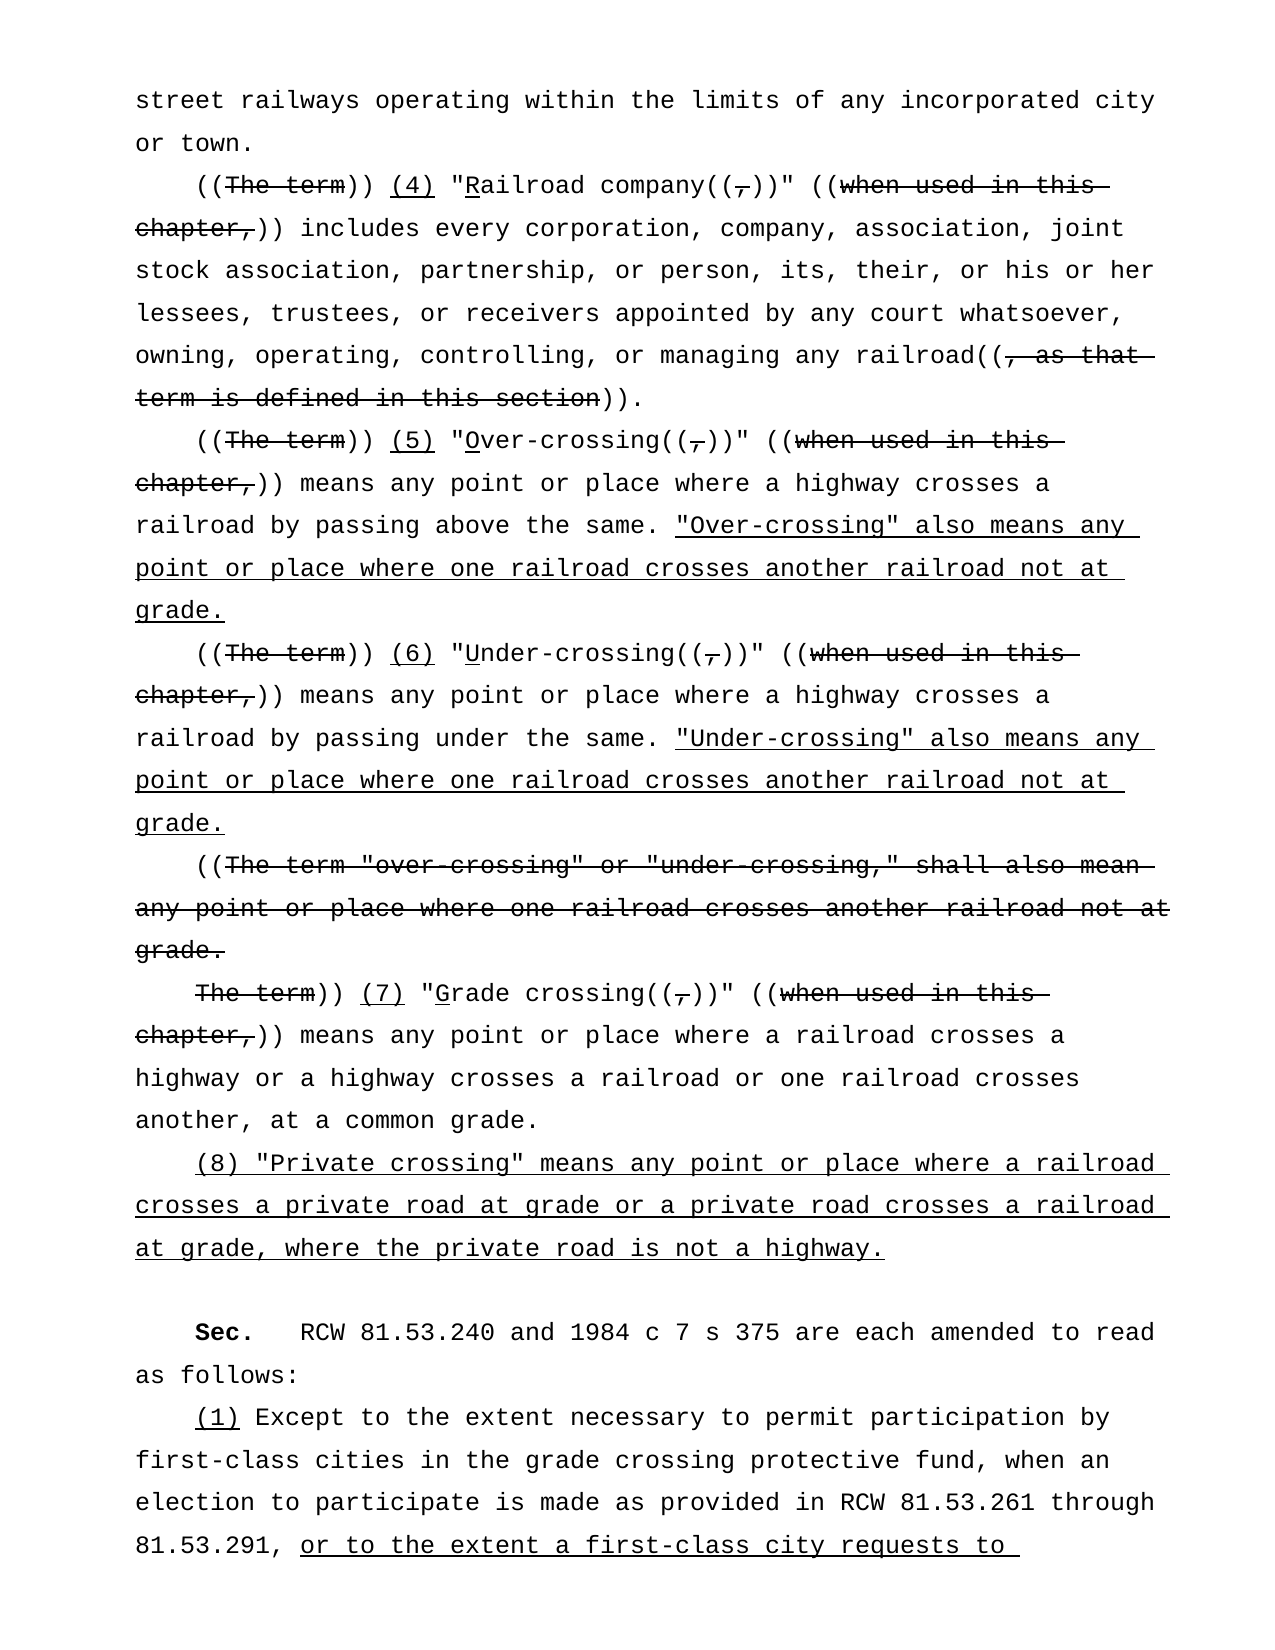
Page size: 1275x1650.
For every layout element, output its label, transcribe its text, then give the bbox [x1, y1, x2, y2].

text ((The term)) (6) "Under-crossing((,))" ((when used in this chapter,)) means any point or place where a highway crosses a railroad by passing under the same. "Under-crossing" also means any point or place where one railroad crosses another railroad not at grade. [135, 627, 1170, 840]
text (8) "Private crossing" means any point or place where a railroad crosses a private road at grade or a private road crosses a railroad at grade, where the private road is not a highway. [135, 1137, 1170, 1216]
text ((The term "over-crossing" or "under-crossing," shall also mean any point or place where one railroad crosses another railroad not at grade. [135, 911, 1170, 967]
text (8) "Private crossing" means any point or place where a railroad crosses a private road at grade or a private road crosses a railroad at grade, where the private road is not a highway. [135, 1218, 1170, 1265]
text ((The term)) (4) "Railroad company((,))" ((when used in this chapter,)) includes every corporation, company, association, joint stock association, partnership, or person, its, their, or his or her lessees, trustees, or receivers appointed by any court whatsoever, owning, operating, controlling, or managing any railroad((, as that term is defined in this section)). [135, 160, 1170, 415]
text ((The term "over-crossing" or "under-crossing," shall also mean any point or place where one railroad crosses another railroad not at grade. [135, 840, 1170, 909]
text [135, 75, 1170, 160]
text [135, 1392, 1170, 1562]
text Sec. RCW 81.53.240 and 1984 c 7 s 375 are each amended to read as follows: [135, 1307, 1170, 1392]
text The term)) (7) "Grade crossing((,))" ((when used in this chapter,)) means any point or place where a railroad crosses a highway or a highway crosses a railroad or one railroad crosses another, at a common grade. [135, 967, 1170, 1137]
text ((The term)) (5) "Over-crossing((,))" ((when used in this chapter,)) means any point or place where a highway crosses a railroad by passing above the same. "Over-crossing" also means any point or place where one railroad crosses another railroad not at grade. [135, 415, 1170, 627]
